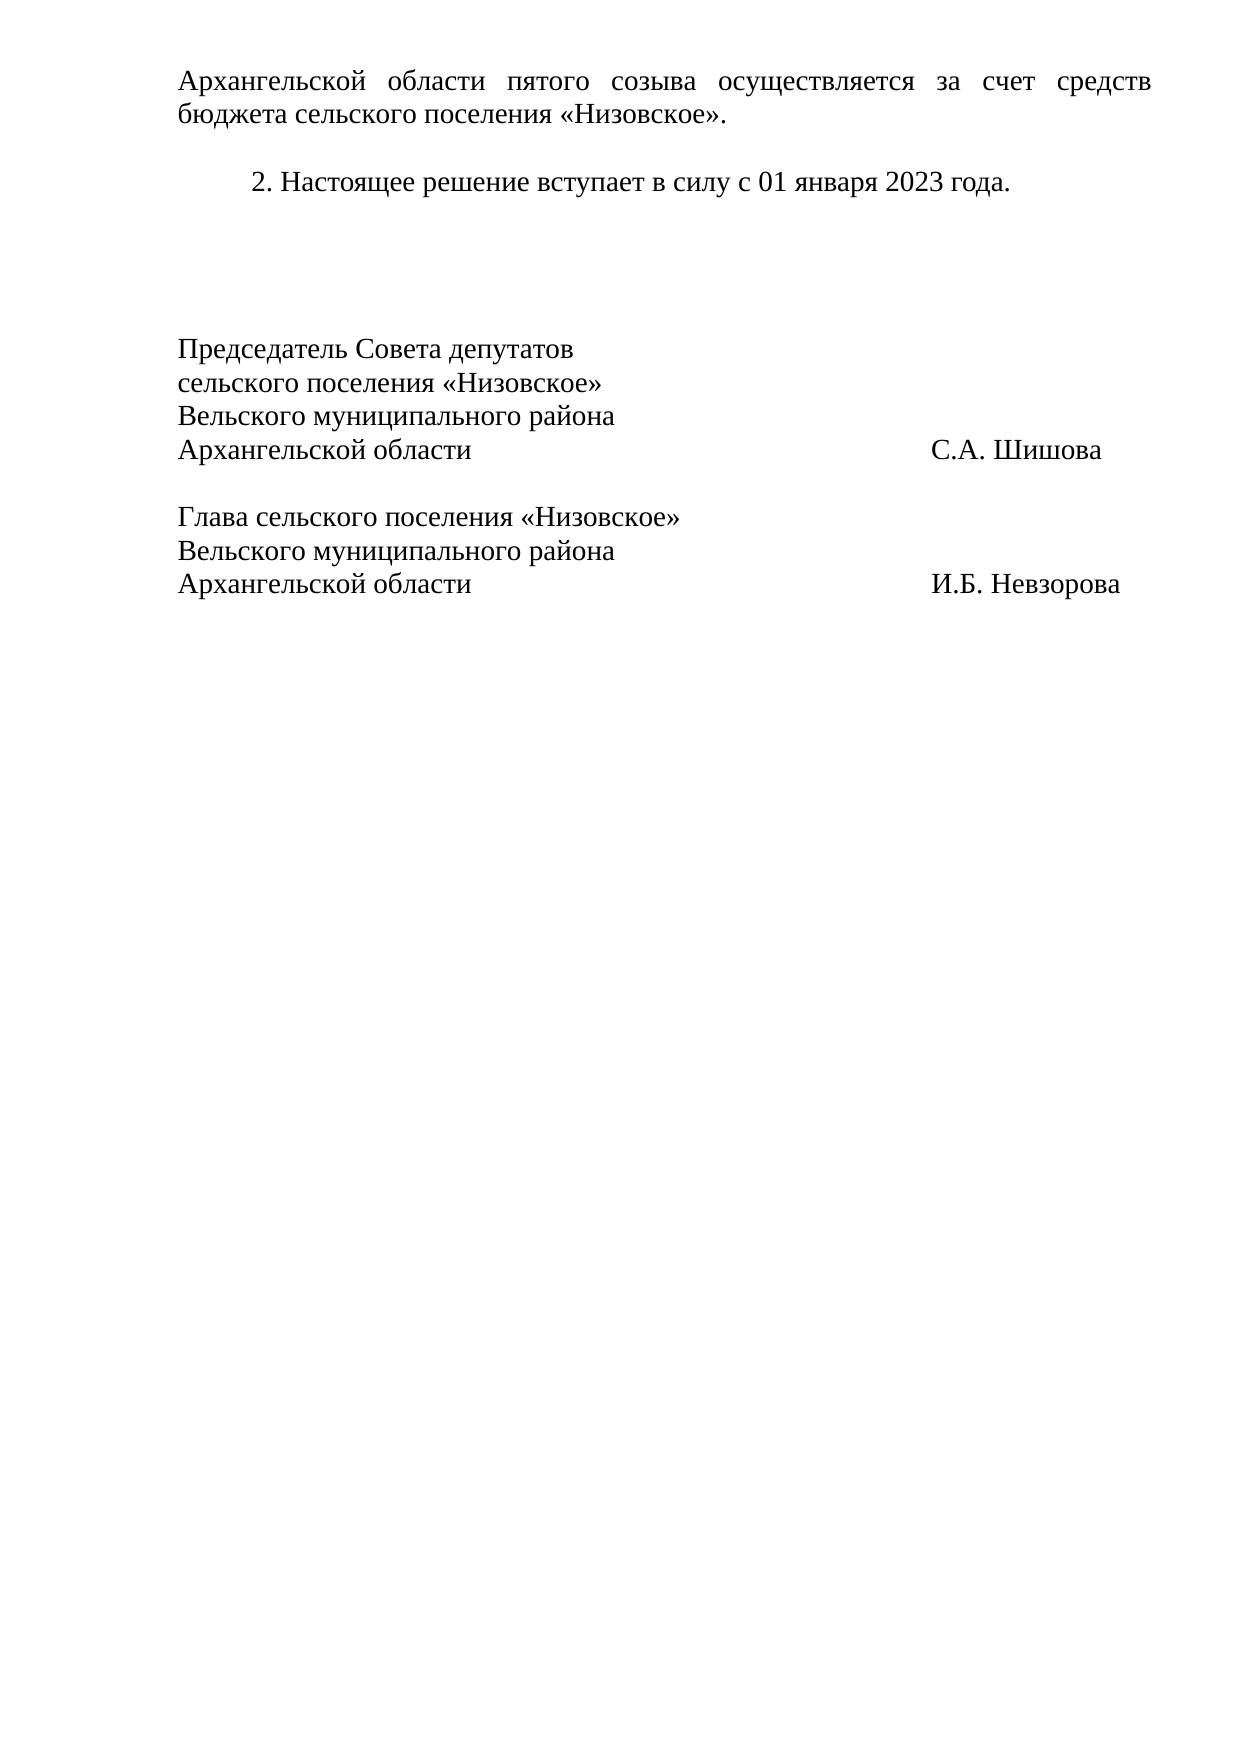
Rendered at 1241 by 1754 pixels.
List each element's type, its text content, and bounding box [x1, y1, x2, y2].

text сельского поселения «Низовское» [177, 365, 1152, 398]
text Архангельской области С.А. Шишова [177, 432, 1152, 466]
text Председатель Совета депутатов [177, 331, 1152, 365]
text Архангельской области И.Б. Невзорова [177, 566, 1152, 600]
text 2. Настоящее решение вступает в силу с 01 января 2023 года. [177, 164, 1152, 197]
text Архангельской области пятого созыва осуществляется за счет средств бюджета сельского поселения «Низовское». [177, 63, 1152, 130]
text Глава сельского поселения «Низовское» [177, 499, 1152, 533]
text Вельского муниципального района [177, 398, 1152, 432]
text Вельского муниципального района [177, 533, 1152, 566]
